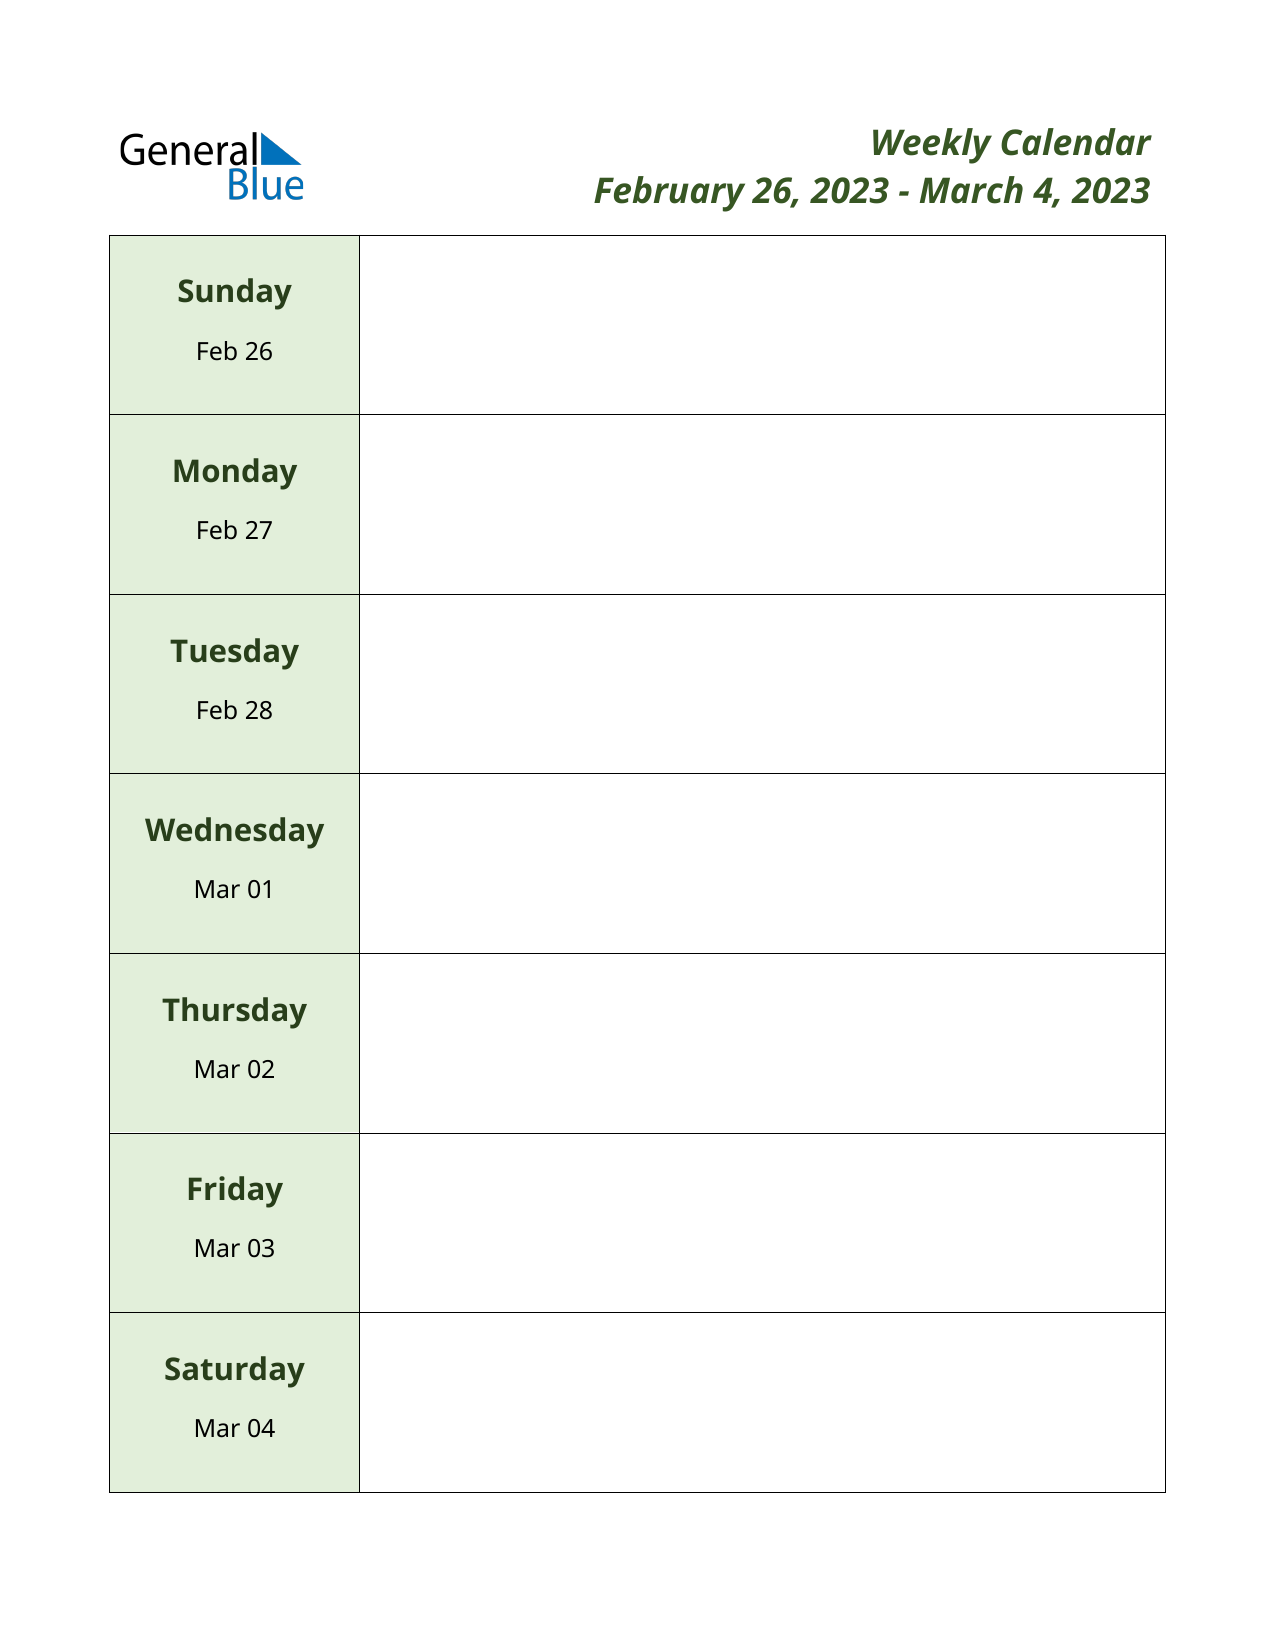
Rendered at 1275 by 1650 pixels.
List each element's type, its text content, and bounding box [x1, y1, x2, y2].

table_cell [360, 415, 1165, 594]
table_cell [360, 954, 1165, 1132]
table_cell [360, 236, 1165, 414]
table_cell [360, 595, 1165, 773]
table_header Weekly Calendar February 26, 2023 - March 4, 2023 [360, 98, 1166, 234]
table_cell Saturday Mar 04 [110, 1313, 359, 1492]
table_cell Friday Mar 03 [110, 1134, 359, 1312]
table_cell Sunday Feb 26 [110, 236, 359, 414]
table_cell Tuesday Feb 28 [110, 595, 359, 773]
table_cell Wednesday Mar 01 [110, 774, 359, 953]
picture [120, 132, 304, 200]
table_header [109, 98, 359, 234]
table_cell [360, 1134, 1165, 1312]
table_cell [360, 1313, 1165, 1492]
table_cell Monday Feb 27 [110, 415, 359, 594]
table_cell Thursday Mar 02 [110, 954, 359, 1132]
table_cell [360, 774, 1165, 953]
